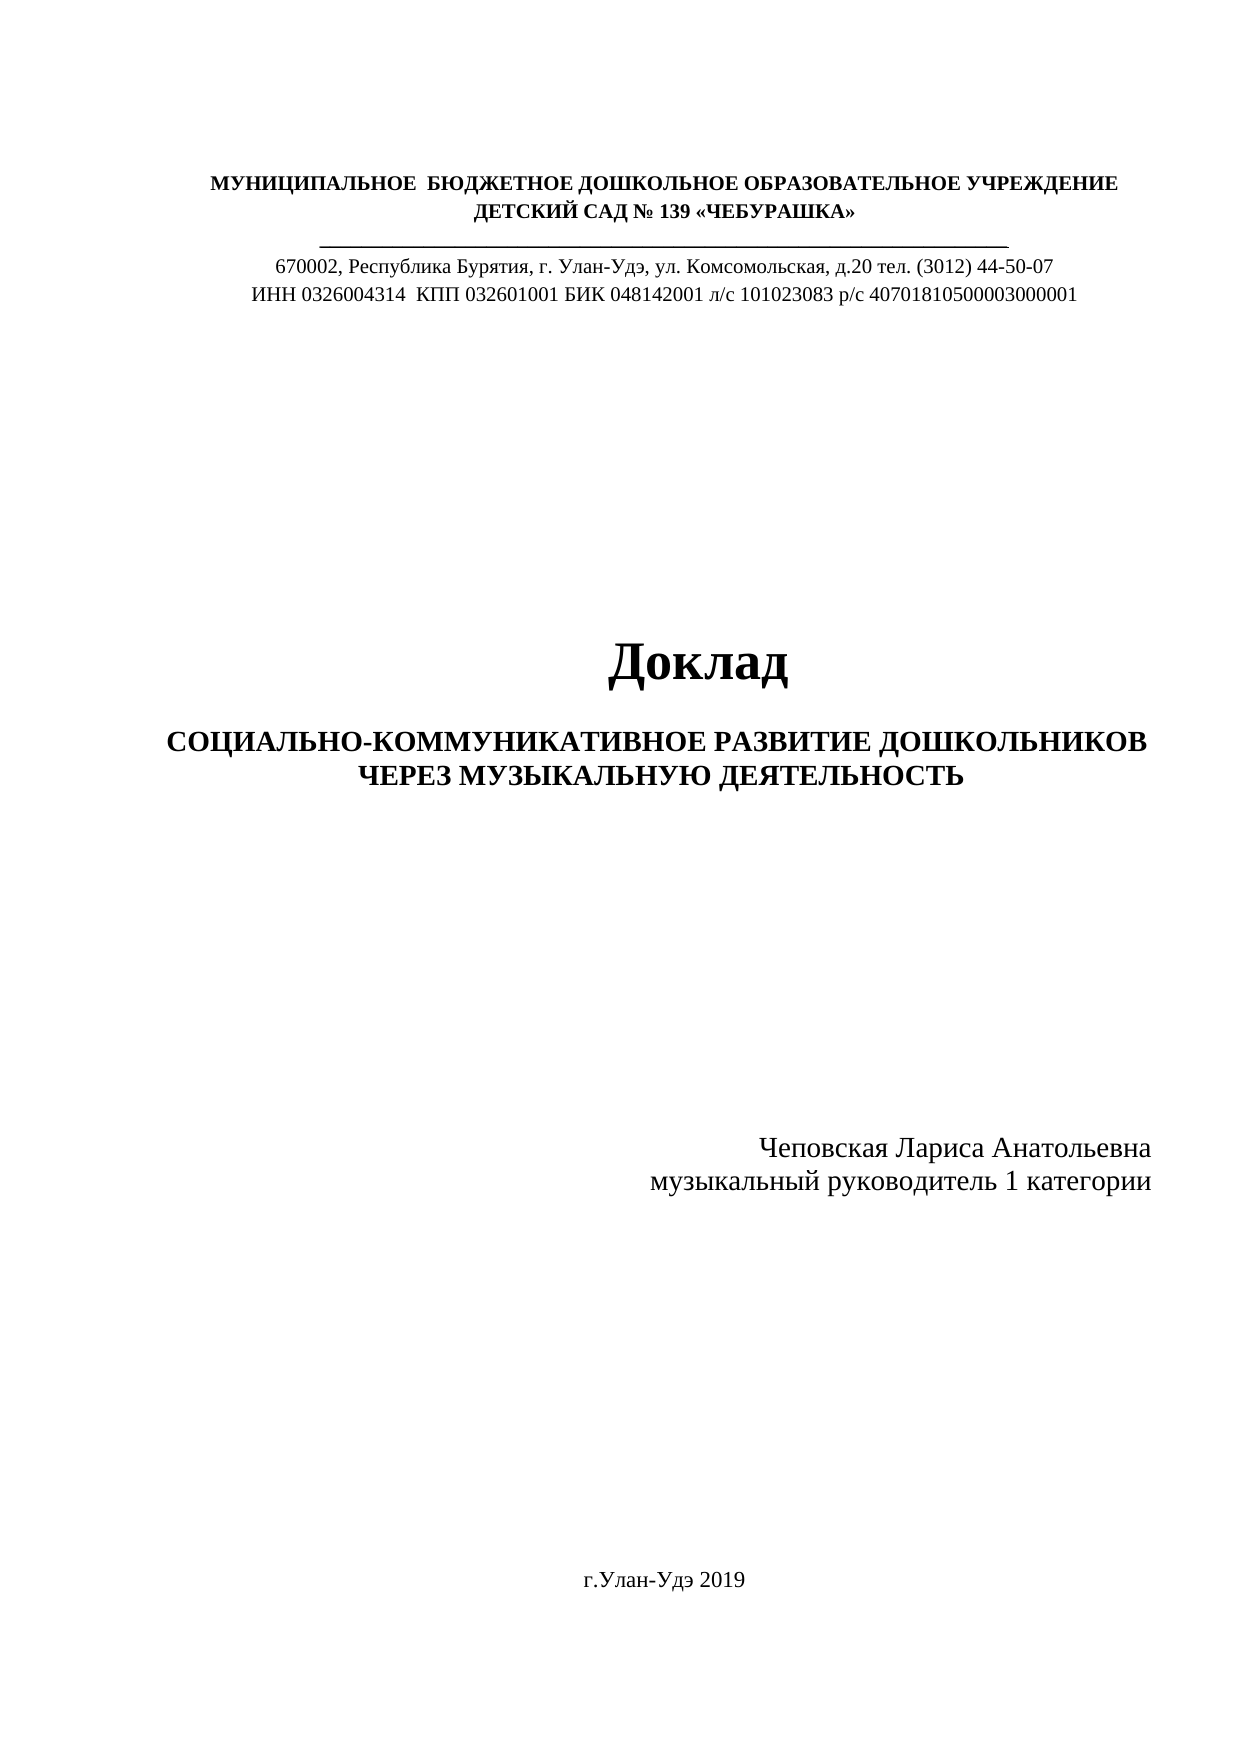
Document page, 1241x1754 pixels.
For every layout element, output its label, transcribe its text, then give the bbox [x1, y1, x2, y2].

text Доклад [171, 629, 1152, 691]
text музыкальный руководитель 1 категории [177, 1163, 1152, 1197]
text Чеповская Лариса Анатольевна [177, 1130, 1152, 1163]
text __________________________________________________________________ [177, 226, 1152, 250]
text ИНН 0326004314 КПП 032601001 БИК 048142001 л/с 101023083 р/с 40701810500003000001 [177, 282, 1152, 306]
text ДЕТСКИЙ САД № 139 «ЧЕБУРАШКА» [177, 199, 1152, 223]
text СОЦИАЛЬНО-КОММУНИКАТИВНОЕ РАЗВИТИЕ ДОШКОЛЬНИКОВ ЧЕРЕЗ МУЗЫКАЛЬНУЮ ДЕЯТЕЛЬНОСТЬ [162, 724, 1152, 792]
text МУНИЦИПАЛЬНОЕ БЮДЖЕТНОЕ ДОШКОЛЬНОЕ ОБРАЗОВАТЕЛЬНОЕ УЧРЕЖДЕНИЕ [177, 171, 1152, 195]
text г.Улан-Удэ 2019 [177, 1566, 1152, 1592]
text 670002, Республика Бурятия, г. Улан-Удэ, ул. Комсомольская, д.20 тел. (3012) 44-50-07 [177, 254, 1152, 278]
